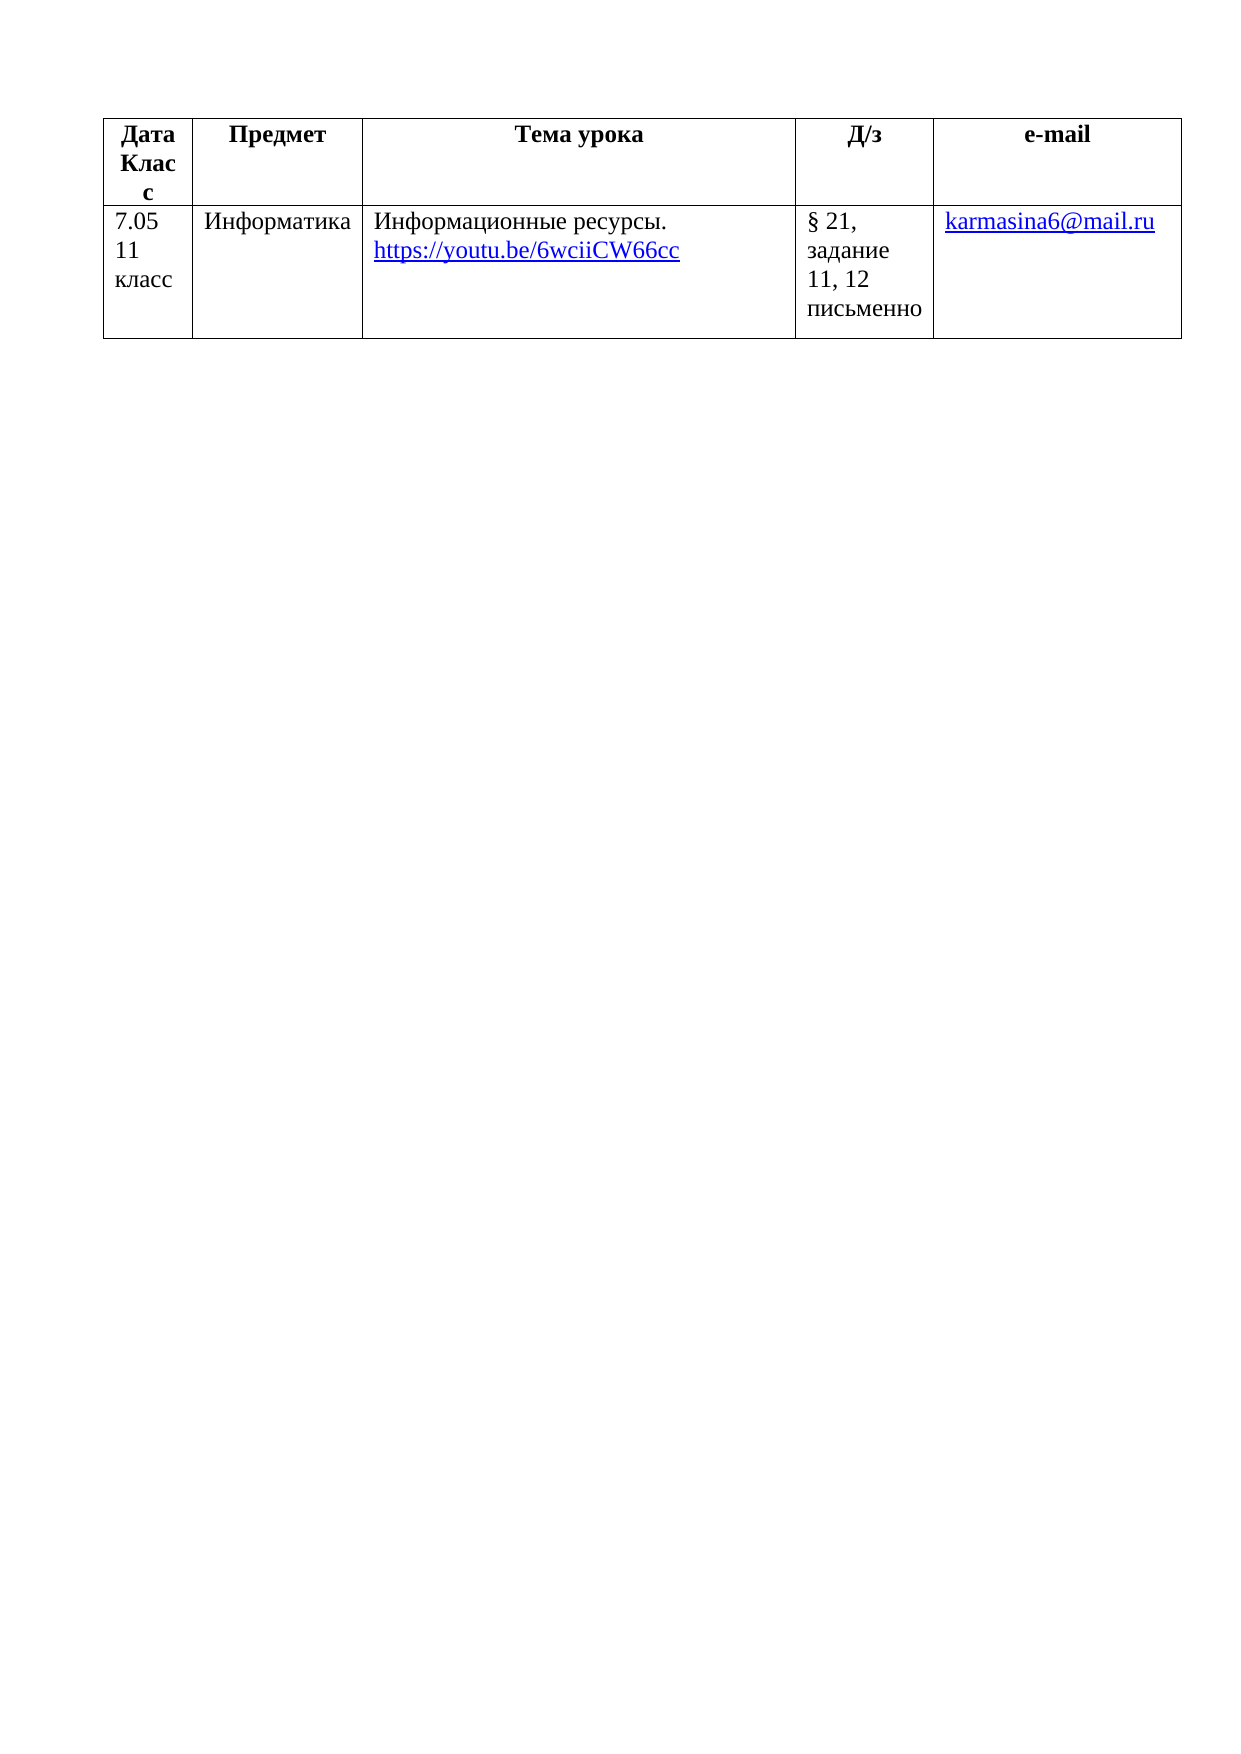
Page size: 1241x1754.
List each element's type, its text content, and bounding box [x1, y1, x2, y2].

table_cell Информатика [193, 206, 362, 338]
table_cell 7.05 11 класс [104, 206, 192, 338]
table_header Тема урока [363, 119, 795, 205]
table_cell karmasina6@mail.ru [934, 206, 1181, 338]
table_header Д/з [796, 119, 933, 205]
table_header Предмет [193, 119, 362, 205]
table_header e-mail [934, 119, 1181, 205]
table_cell § 21, задание 11, 12 письменно [796, 206, 933, 338]
table_cell Информационные ресурсы. https://youtu.be/6wciiCW66cc [363, 206, 795, 338]
table_header Дата Класс [104, 119, 192, 205]
